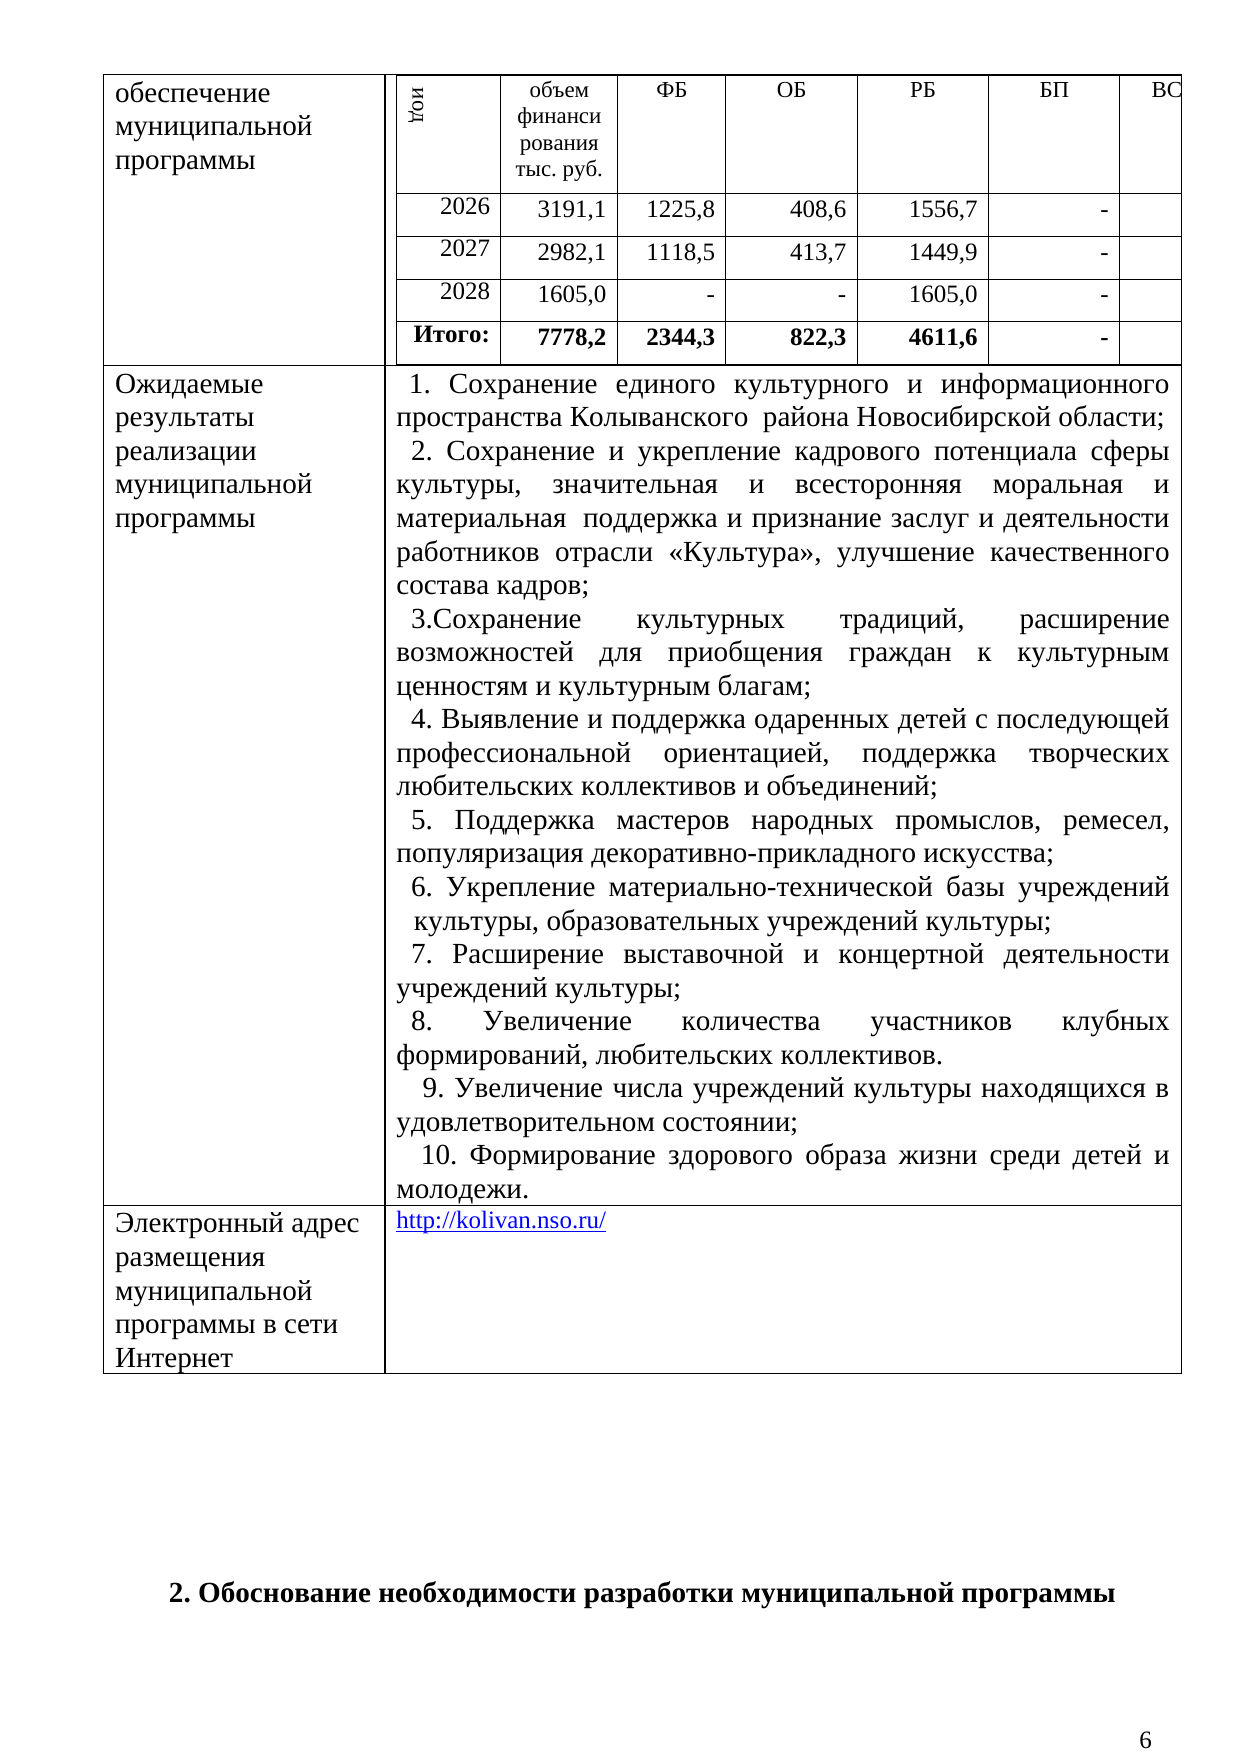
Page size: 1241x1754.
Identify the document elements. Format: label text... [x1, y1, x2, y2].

table_cell 1. Сохранение единого культурного и информационного пространства Колыванского района Новосибирской области; 2. Сохранение и укрепление кадрового потенциала сферы культуры, значительная и всесторонняя моральная и материальная поддержка и признание заслуг и деятельности работников отрасли «Культура», улучшение качественного состава кадров; 3.Сохранение культурных традиций, расширение возможностей для приобщения граждан к культурным ценностям и культурным благам; 4. Выявление и поддержка одаренных детей с последующей профессиональной ориентацией, поддержка творческих любительских коллективов и объединений; 5. Поддержка мастеров народных промыслов, ремесел, популяризация декоративно-прикладного искусства; 6. Укрепление материально-технической базы учреждений культуры, образовательных учреждений культуры; 7. Расширение выставочной и концертной деятельности учреждений культуры; 8. Увеличение количества участников клубных формирований, любительских коллективов. 9. Увеличение числа учреждений культуры находящихся в удовлетворительном состоянии; 10. Формирование здорового образа жизни среди детей и молодежи. [386, 366, 1181, 1204]
table_cell [618, 280, 725, 321]
table_cell http://kolivan.nso.ru/ [386, 1206, 1181, 1373]
table_cell Ожидаемые результаты реализации муниципальной программы [104, 366, 384, 1204]
table_cell [501, 76, 617, 193]
table_cell [726, 76, 857, 193]
table_cell Электронный адрес размещения муниципальной программы в сети Интернет [104, 1206, 384, 1373]
table_cell [1120, 76, 1181, 193]
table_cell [104, 75, 384, 365]
table_cell [618, 237, 725, 279]
subtitle 2. Обоснование необходимости разработки муниципальной программы [133, 1576, 1152, 1609]
table_cell [397, 76, 500, 193]
table_cell [397, 237, 500, 279]
table_cell [397, 322, 500, 364]
table_cell [726, 322, 857, 364]
table_cell [1120, 280, 1181, 321]
table_cell [858, 322, 988, 364]
table_cell [618, 322, 725, 364]
table_cell [501, 237, 617, 279]
table_cell [726, 280, 857, 321]
table_cell [858, 76, 988, 193]
table_cell [501, 194, 617, 236]
table_cell [386, 75, 396, 365]
table_cell [618, 194, 725, 236]
table_cell [726, 194, 857, 236]
table_cell [1120, 237, 1181, 279]
table_cell [858, 280, 988, 321]
table_cell [501, 280, 617, 321]
table_cell [618, 76, 725, 193]
table_cell [989, 76, 1119, 193]
table_cell [989, 322, 1119, 364]
table_cell [858, 194, 988, 236]
table_cell [989, 237, 1119, 279]
table_cell [858, 237, 988, 279]
table_cell [989, 194, 1119, 236]
table_cell [397, 194, 500, 236]
table_cell [1120, 194, 1181, 236]
table_cell [989, 280, 1119, 321]
table_cell [397, 280, 500, 321]
table_cell [1120, 322, 1181, 364]
table_cell [726, 237, 857, 279]
table_cell [501, 322, 617, 364]
